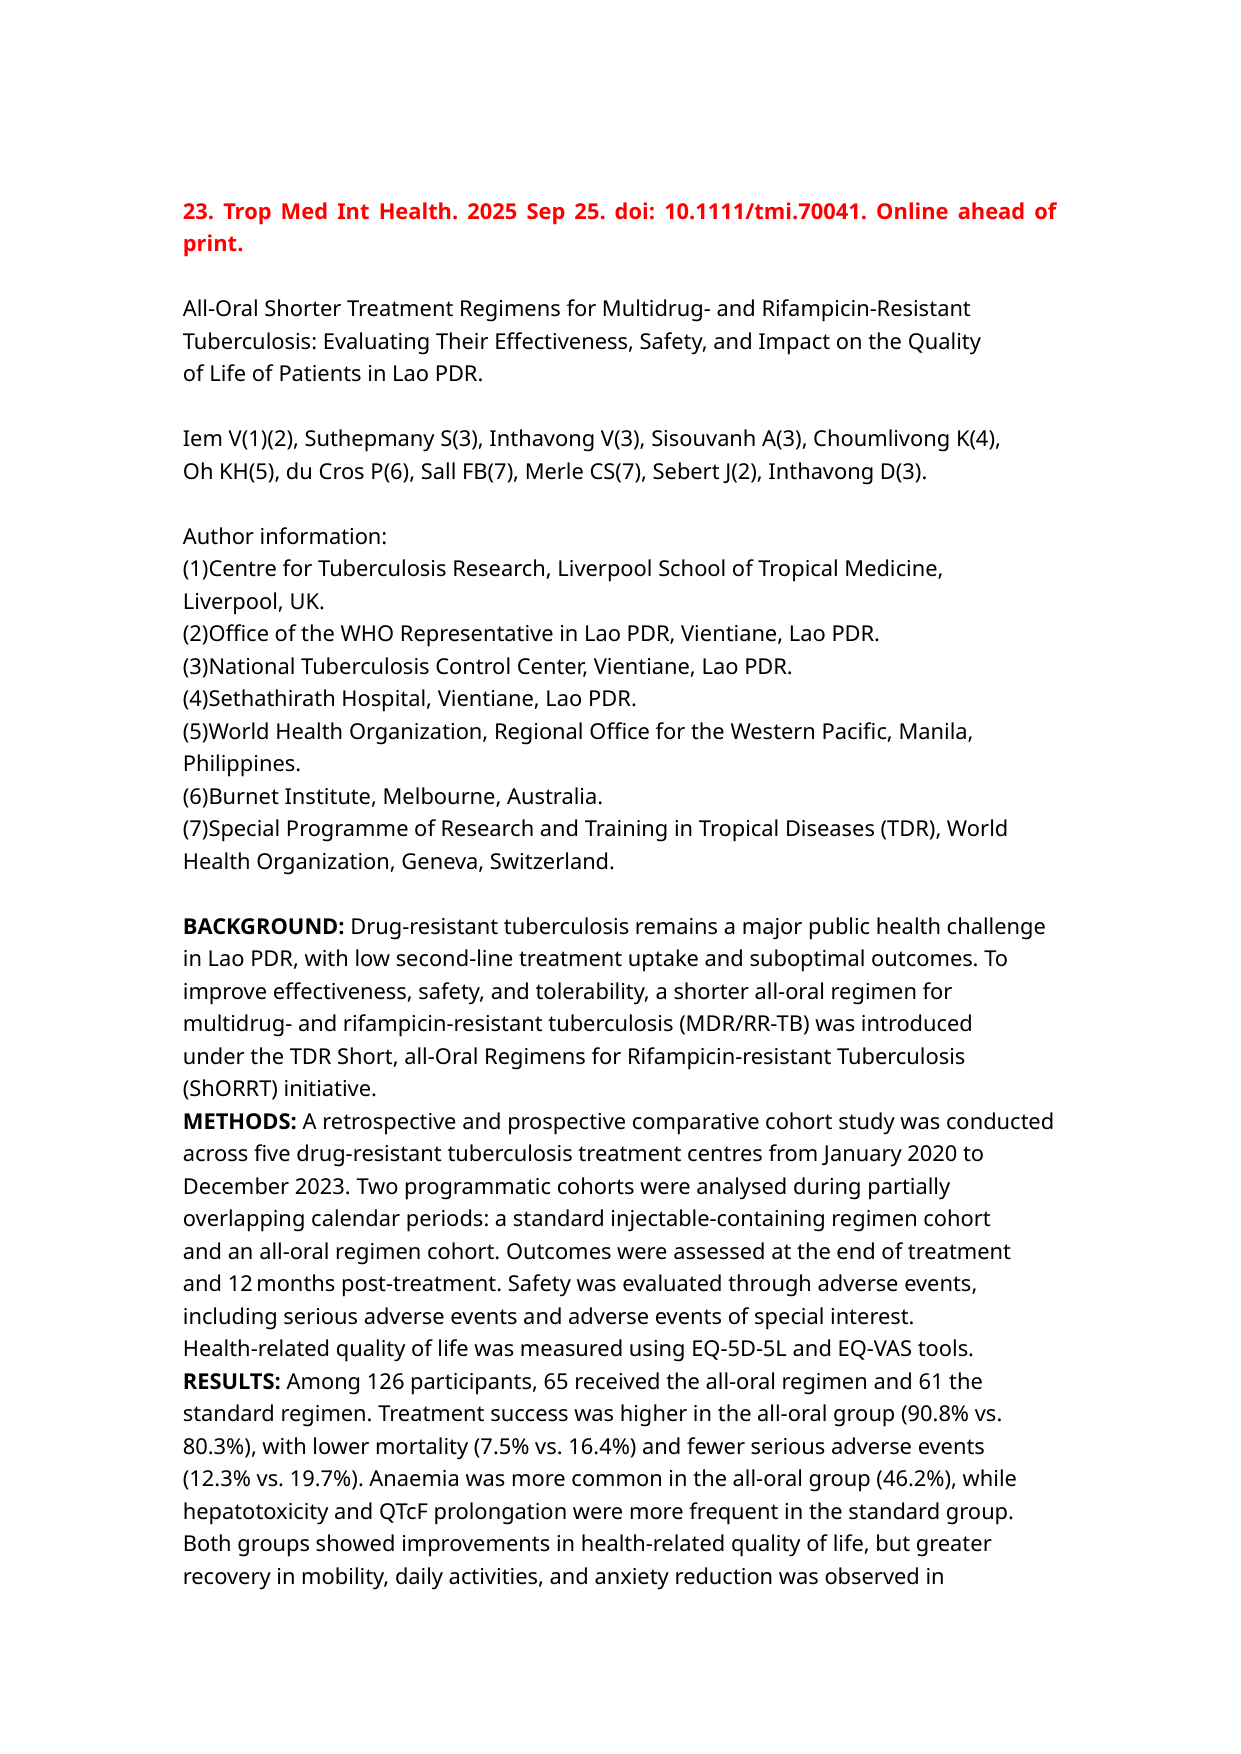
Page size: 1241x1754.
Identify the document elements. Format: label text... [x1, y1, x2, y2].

text multidrug- and rifampicin-resistant tuberculosis (MDR/RR-TB) was introduced [183, 1007, 1058, 1039]
text 80.3%), with lower mortality (7.5% vs. 16.4%) and fewer serious adverse events [183, 1429, 1058, 1462]
text recovery in mobility, daily activities, and anxiety reduction was observed in [183, 1559, 1058, 1592]
text (6)Burnet Institute, Melbourne, Australia. [183, 779, 1058, 812]
text (12.3% vs. 19.7%). Anaemia was more common in the all-oral group (46.2%), while [183, 1462, 1058, 1494]
text (2)Office of the WHO Representative in Lao PDR, Vientiane, Lao PDR. [183, 617, 1058, 649]
text (7)Special Programme of Research and Training in Tropical Diseases (TDR), World [183, 812, 1058, 844]
text (4)Sethathirath Hospital, Vientiane, Lao PDR. [183, 682, 1058, 714]
text RESULTS: Among 126 participants, 65 received the all-oral regimen and 61 the [183, 1364, 1058, 1397]
text METHODS: A retrospective and prospective comparative cohort study was conducted [183, 1104, 1058, 1137]
text Iem V(1)(2), Suthepmany S(3), Inthavong V(3), Sisouvanh A(3), Choumlivong K(4), [183, 422, 1058, 454]
text BACKGROUND: Drug-resistant tuberculosis remains a major public health challenge [183, 909, 1058, 942]
text standard regimen. Treatment success was higher in the all-oral group (90.8% vs. [183, 1397, 1058, 1429]
text Tuberculosis: Evaluating Their Effectiveness, Safety, and Impact on the Quality [183, 324, 1058, 357]
text Author information: [183, 519, 1058, 552]
text under the TDR Short, all-Oral Regimens for Rifampicin-resistant Tuberculosis [183, 1039, 1058, 1072]
text overlapping calendar periods: a standard injectable-containing regimen cohort [183, 1202, 1058, 1234]
text of Life of Patients in Lao PDR. [183, 357, 1058, 389]
text Philippines. [183, 747, 1058, 779]
text Health Organization, Geneva, Switzerland. [183, 844, 1058, 877]
text 23. Trop Med Int Health. 2025 Sep 25. doi: 10.1111/tmi.70041. Online ahead of print. [183, 194, 1058, 259]
text hepatotoxicity and QTcF prolongation were more frequent in the standard group. [183, 1494, 1058, 1527]
text including serious adverse events and adverse events of special interest. [183, 1299, 1058, 1332]
text Health-related quality of life was measured using EQ-5D-5L and EQ-VAS tools. [183, 1332, 1058, 1364]
text All-Oral Shorter Treatment Regimens for Multidrug- and Rifampicin-Resistant [183, 292, 1058, 324]
text in Lao PDR, with low second-line treatment uptake and suboptimal outcomes. To [183, 942, 1058, 974]
text Oh KH(5), du Cros P(6), Sall FB(7), Merle CS(7), Sebert J(2), Inthavong D(3). [183, 454, 1058, 487]
text Liverpool, UK. [183, 584, 1058, 617]
text across five drug-resistant tuberculosis treatment centres from January 2020 to [183, 1137, 1058, 1169]
text improve effectiveness, safety, and tolerability, a shorter all-oral regimen for [183, 974, 1058, 1007]
text (3)National Tuberculosis Control Center, Vientiane, Lao PDR. [183, 649, 1058, 682]
text and an all-oral regimen cohort. Outcomes were assessed at the end of treatment [183, 1234, 1058, 1267]
text (5)World Health Organization, Regional Office for the Western Pacific, Manila, [183, 714, 1058, 747]
text Both groups showed improvements in health-related quality of life, but greater [183, 1527, 1058, 1559]
text and 12 months post-treatment. Safety was evaluated through adverse events, [183, 1267, 1058, 1299]
text (1)Centre for Tuberculosis Research, Liverpool School of Tropical Medicine, [183, 552, 1058, 584]
text December 2023. Two programmatic cohorts were analysed during partially [183, 1169, 1058, 1202]
text (ShORRT) initiative. [183, 1072, 1058, 1104]
